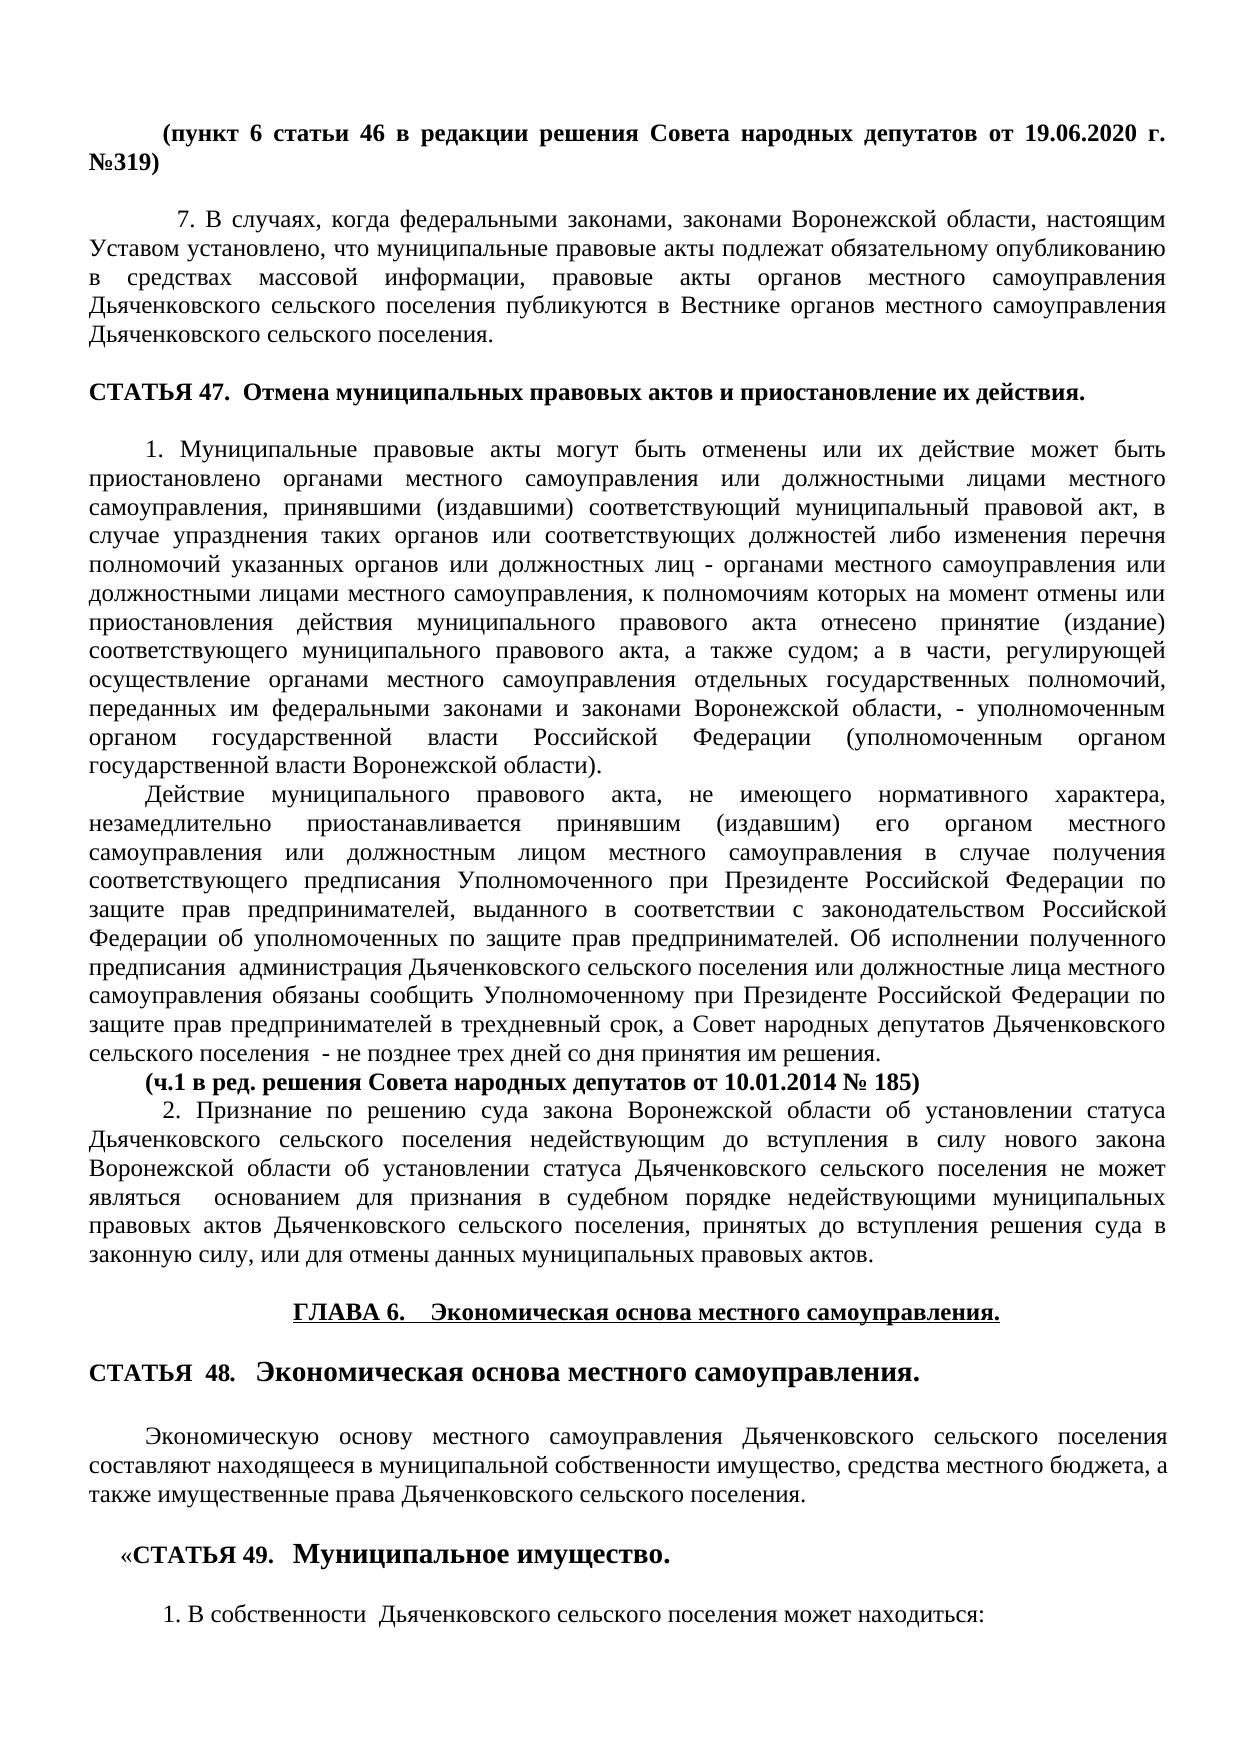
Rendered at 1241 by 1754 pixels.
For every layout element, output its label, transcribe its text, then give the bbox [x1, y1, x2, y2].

text (пункт 6 статьи 46 в редакции решения Совета народных депутатов от 19.06.2020 г. №319) [89, 118, 1167, 176]
text СТАТЬЯ 48. Экономическая основа местного самоуправления. [89, 1354, 1204, 1388]
text Экономическую основу местного самоуправления Дьяченковского сельского поселения составляют находящееся в муниципальной собственности имущество, средства местного бюджета, а также имущественные права Дьяченковского сельского поселения. [89, 1421, 1168, 1508]
title ГЛАВА 6. Экономическая основа местного самоуправления. [89, 1297, 1204, 1326]
text 1. В собственности Дьяченковского сельского поселения может находиться: [89, 1599, 1167, 1627]
text «СТАТЬЯ 49. Муниципальное имущество. [89, 1536, 1204, 1570]
text (ч.1 в ред. решения Совета народных депутатов от 10.01.2014 № 185) [89, 1067, 1167, 1096]
text 1. Муниципальные правовые акты могут быть отменены или их действие может быть приостановлено органами местного самоуправления или должностными лицами местного самоуправления, принявшими (издавшими) соответствующий муниципальный правовой акт, в случае упразднения таких органов или соответствующих должностей либо изменения перечня полномочий указанных органов или должностных лиц - органами местного самоуправления или должностными лицами местного самоуправления, к полномочиям которых на момент отмены или приостановления действия муниципального правового акта отнесено принятие (издание) соответствующего муниципального правового акта, а также судом; а в части, регулирующей осуществление органами местного самоуправления отдельных государственных полномочий, переданных им федеральными законами и законами Воронежской области, - уполномоченным органом государственной власти Российской Федерации (уполномоченным органом государственной власти Воронежской области). [89, 434, 1167, 779]
text СТАТЬЯ 47. Отмена муниципальных правовых актов и приостановление их действия. [89, 377, 1204, 406]
text 7. В случаях, когда федеральными законами, законами Воронежской области, настоящим Уставом установлено, что муниципальные правовые акты подлежат обязательному опубликованию в средствах массовой информации, правовые акты органов местного самоуправления Дьяченковского сельского поселения публикуются в Вестнике органов местного самоуправления Дьяченковского сельского поселения. [89, 204, 1167, 348]
text 2. Признание по решению суда закона Воронежской области об установлении статуса Дьяченковского сельского поселения недействующим до вступления в силу нового закона Воронежской области об установлении статуса Дьяченковского сельского поселения не может являться основанием для признания в судебном порядке недействующими муниципальных правовых актов Дьяченковского сельского поселения, принятых до вступления решения суда в законную силу, или для отмены данных муниципальных правовых актов. [89, 1096, 1167, 1268]
text Действие муниципального правового акта, не имеющего нормативного характера, незамедлительно приостанавливается принявшим (издавшим) его органом местного самоуправления или должностным лицом местного самоуправления в случае получения соответствующего предписания Уполномоченного при Президенте Российской Федерации по защите прав предпринимателей, выданного в соответствии с законодательством Российской Федерации об уполномоченных по защите прав предпринимателей. Об исполнении полученного предписания администрация Дьяченковского сельского поселения или должностные лица местного самоуправления обязаны сообщить Уполномоченному при Президенте Российской Федерации по защите прав предпринимателей в трехдневный срок, а Совет народных депутатов Дьяченковского сельского поселения - не позднее трех дней со дня принятия им решения. [89, 779, 1167, 1067]
